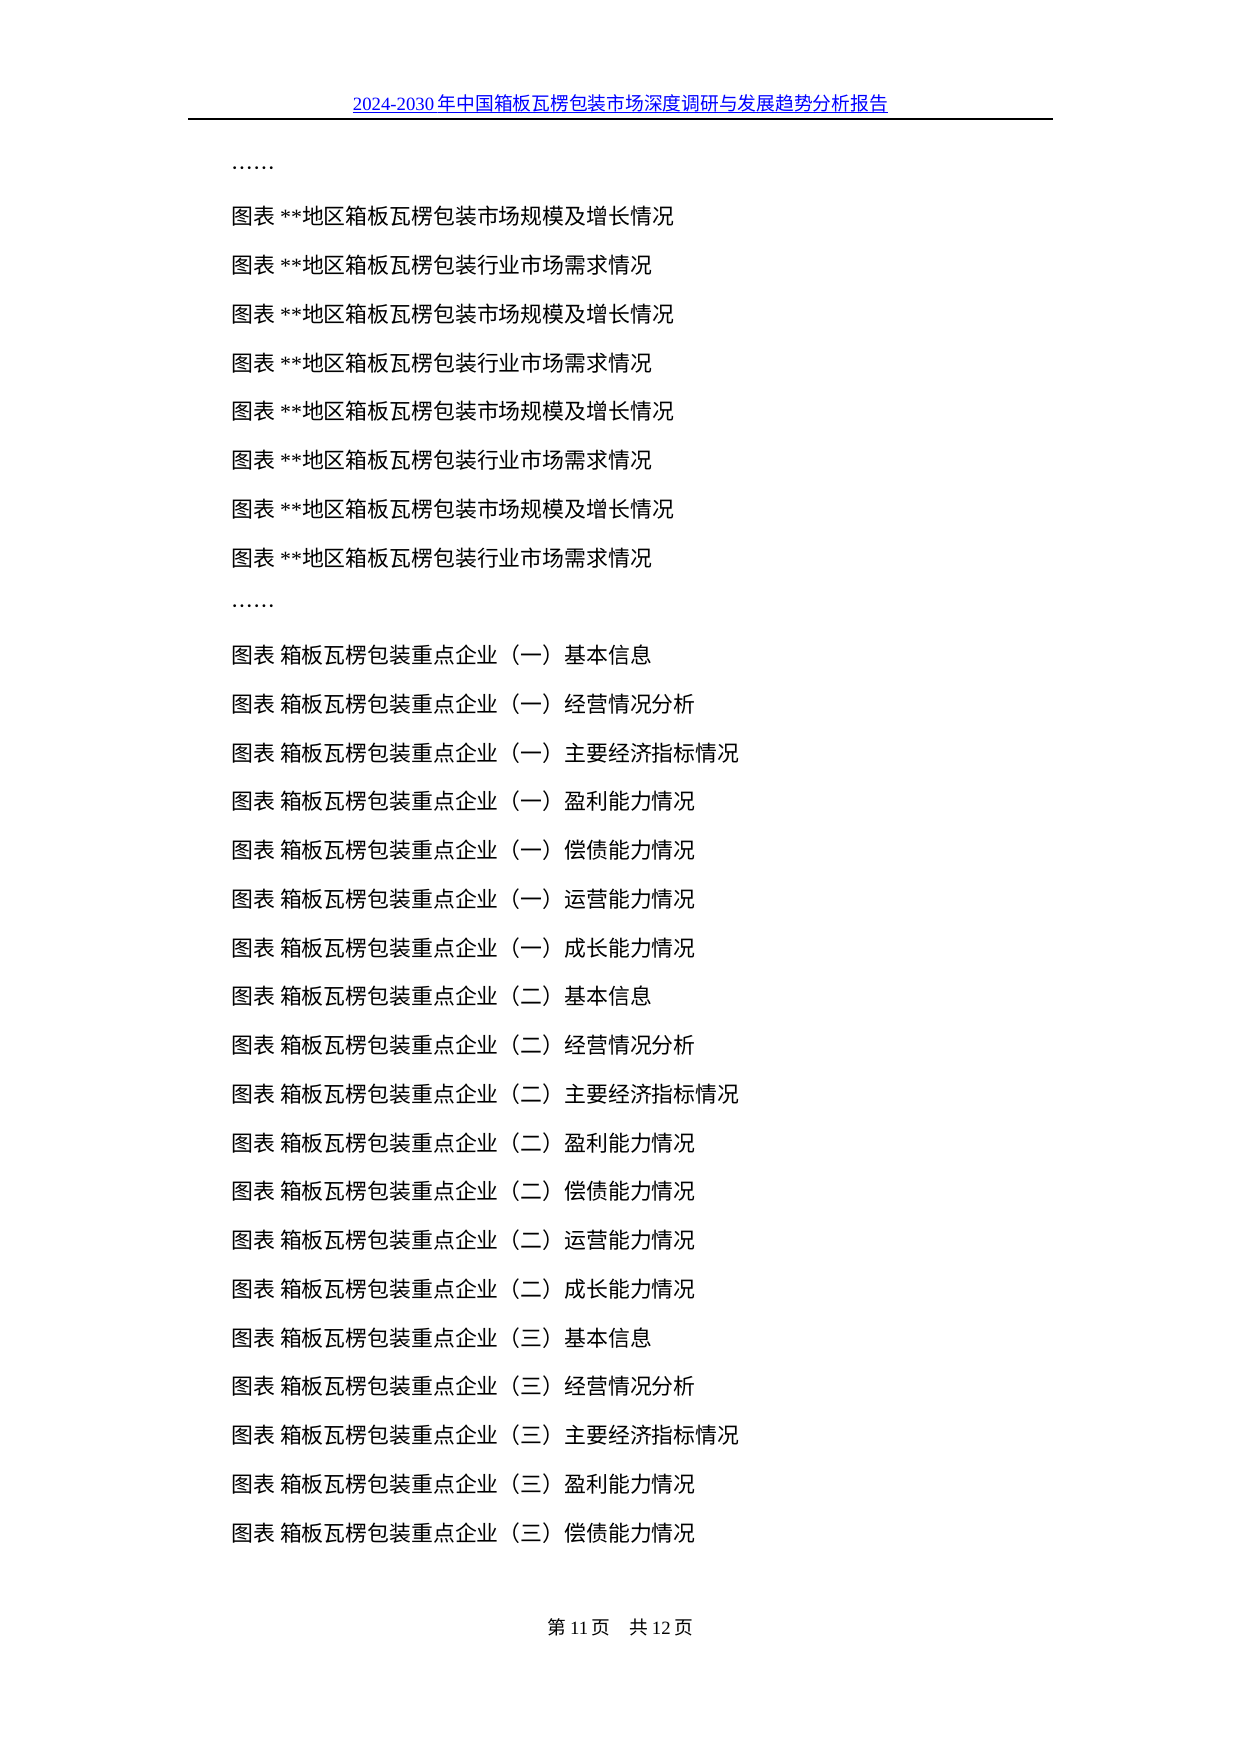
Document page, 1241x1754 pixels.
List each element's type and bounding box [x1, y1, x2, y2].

text [187, 150, 1053, 1548]
